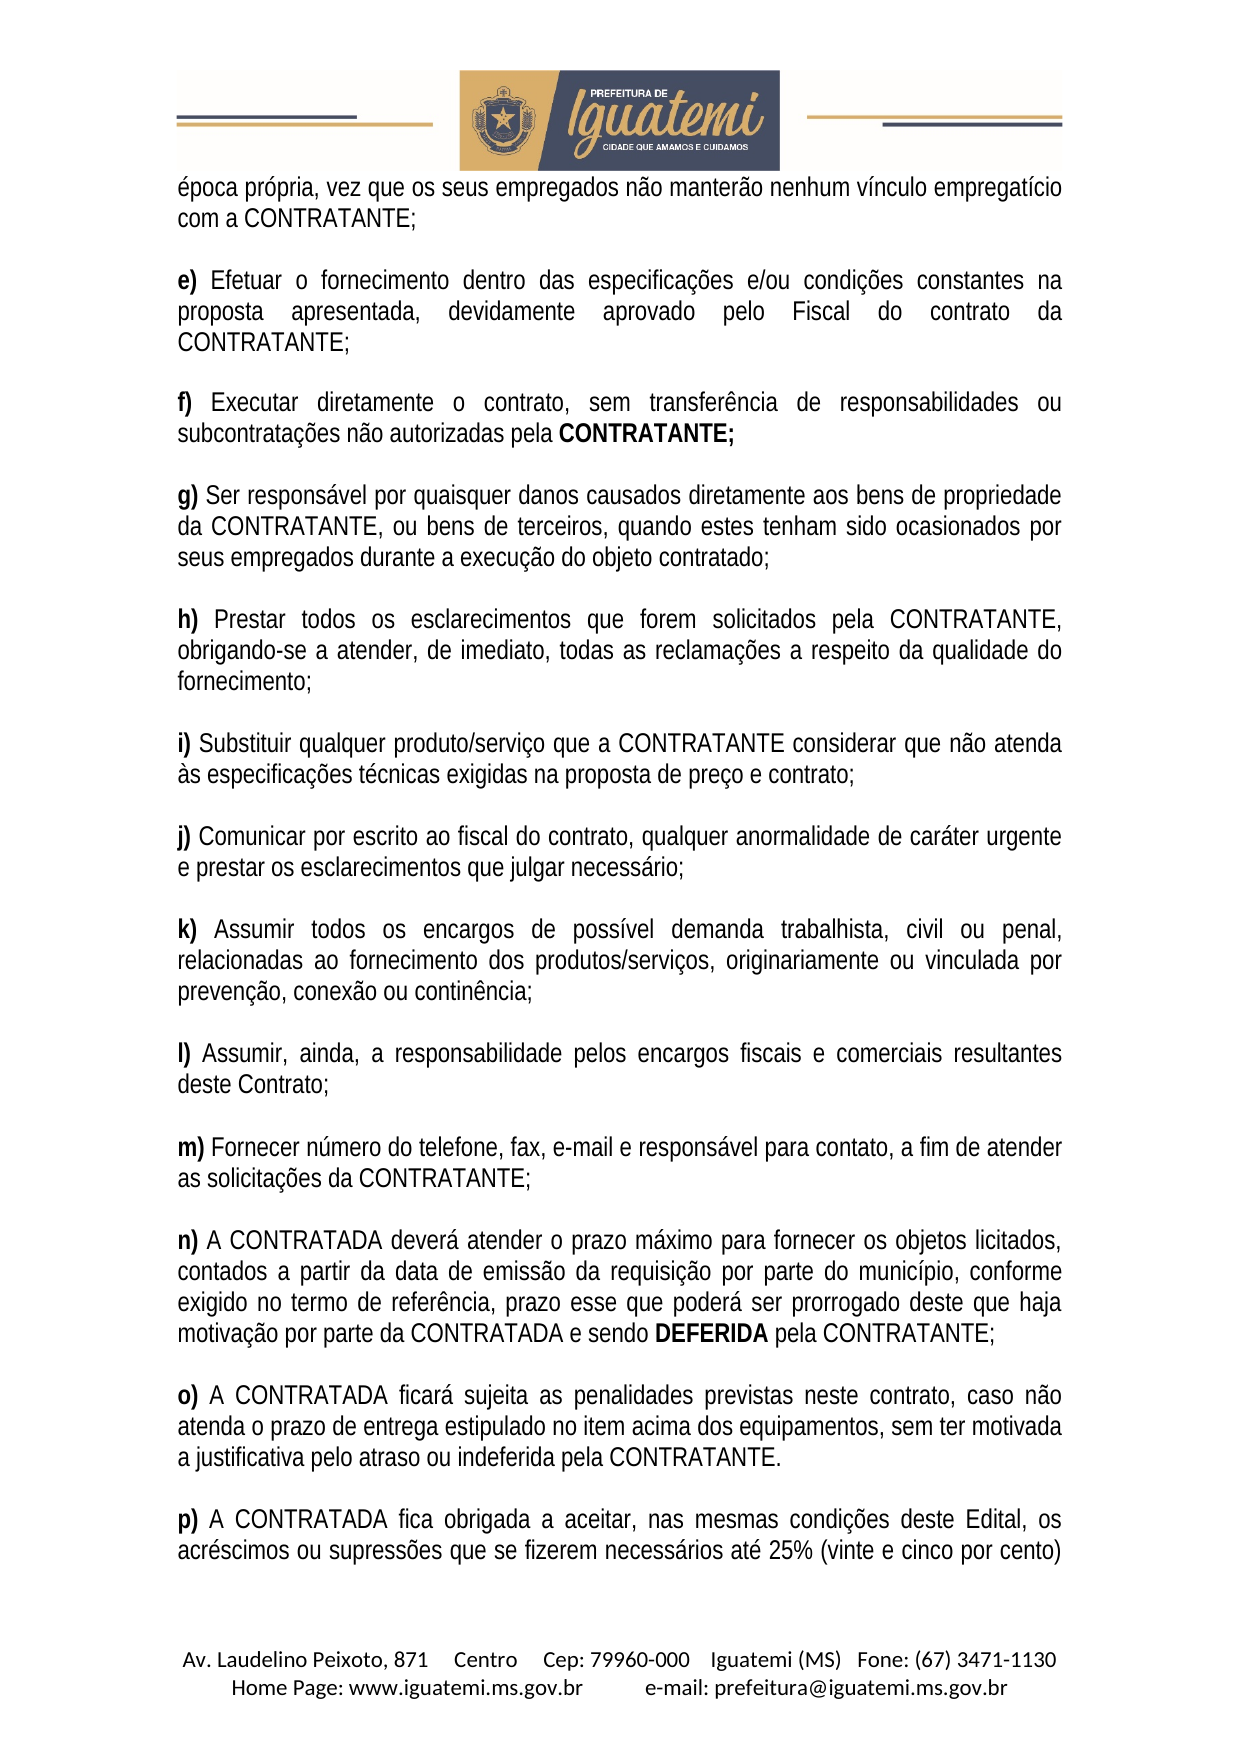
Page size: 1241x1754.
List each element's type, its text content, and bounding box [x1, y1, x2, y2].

text m) Fornecer número do telefone, fax, e-mail e responsável para contato, a fim de atender as solicitações da CONTRATANTE; [177, 1131, 1063, 1193]
text k) Assumir todos os encargos de possível demanda trabalhista, civil ou penal, relacionadas ao fornecimento dos produtos/serviços, originariamente ou vinculada por prevenção, conexão ou continência; [177, 913, 1063, 1007]
picture [176, 70, 1063, 171]
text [177, 148, 1063, 233]
text l) Assumir, ainda, a responsabilidade pelos encargos fiscais e comerciais resultantes deste Contrato; [177, 1038, 1063, 1100]
text g) Ser responsável por quaisquer danos causados diretamente aos bens de propriedade da CONTRATANTE, ou bens de terceiros, quando estes tenham sido ocasionados por seus empregados durante a execução do objeto contratado; [177, 479, 1063, 572]
text f) Executar diretamente o contrato, sem transferência de responsabilidades ou subcontratações não autorizadas pela CONTRATANTE; [177, 386, 1063, 448]
text n) A CONTRATADA deverá atender o prazo máximo para fornecer os objetos licitados, contados a partir da data de emissão da requisição por parte do município, conforme exigido no termo de referência, prazo esse que poderá ser prorrogado deste que haja motivação por parte da CONTRATADA e sendo DEFERIDA pela CONTRATANTE; [177, 1224, 1063, 1348]
text e) Efetuar o fornecimento dentro das especificações e/ou condições constantes na proposta apresentada, devidamente aprovado pelo Fiscal do contrato da CONTRATANTE; [177, 264, 1063, 357]
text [177, 1503, 1063, 1565]
text o) A CONTRATADA ficará sujeita as penalidades previstas neste contrato, caso não atenda o prazo de entrega estipulado no item acima dos equipamentos, sem ter motivada a justificativa pelo atraso ou indeferida pela CONTRATANTE. [177, 1379, 1063, 1472]
text j) Comunicar por escrito ao fiscal do contrato, qualquer anormalidade de caráter urgente e prestar os esclarecimentos que julgar necessário; [177, 820, 1063, 882]
text h) Prestar todos os esclarecimentos que forem solicitados pela CONTRATANTE, obrigando-se a atender, de imediato, todas as reclamações a respeito da qualidade do fornecimento; [177, 603, 1063, 696]
text i) Substituir qualquer produto/serviço que a CONTRATANTE considerar que não atenda às especificações técnicas exigidas na proposta de preço e contrato; [177, 727, 1063, 789]
